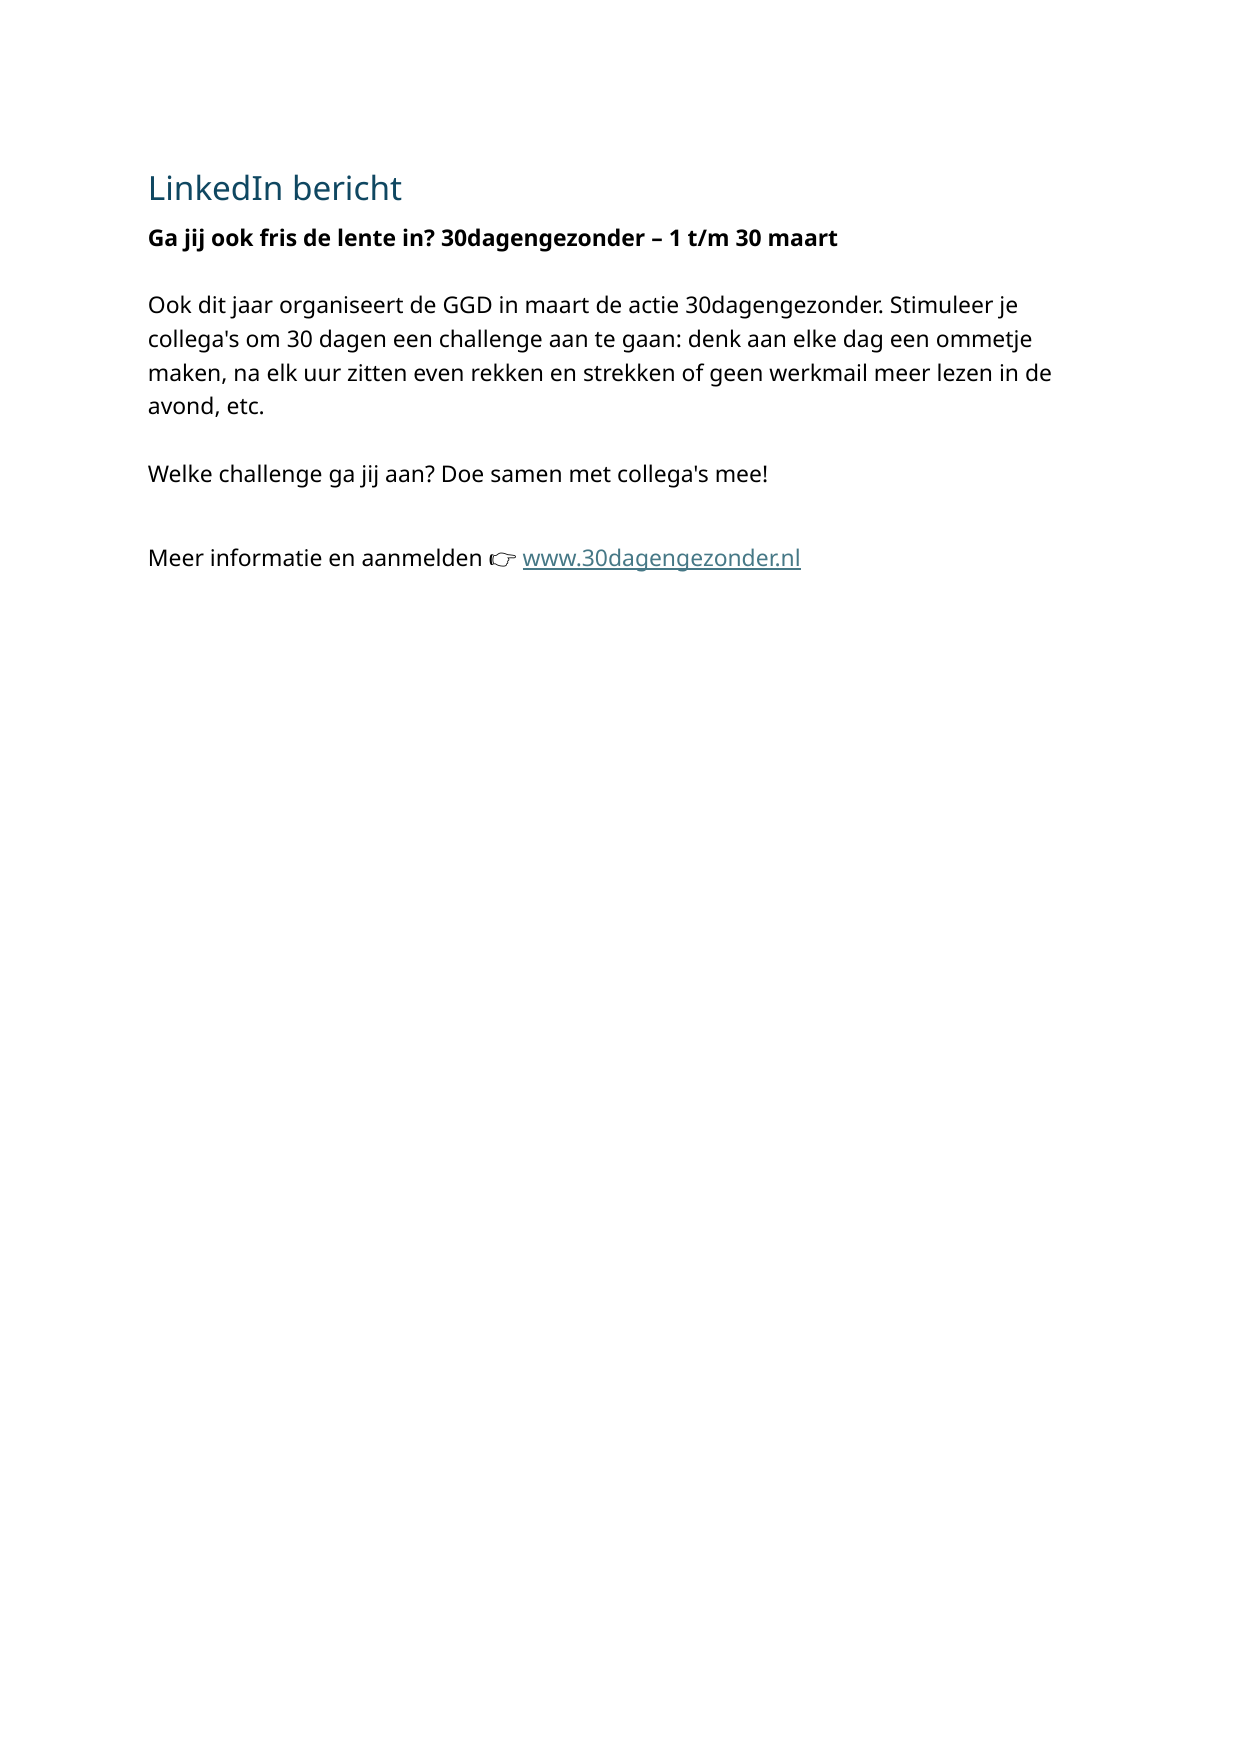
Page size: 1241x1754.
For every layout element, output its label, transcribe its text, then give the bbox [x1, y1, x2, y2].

text Ga jij ook fris de lente in? 30dagengezonder – 1 t/m 30 maart Ook dit jaar organiseert de GGD in maart de actie 30dagengezonder. Stimuleer je collega's om 30 dagen een challenge aan te gaan: denk aan elke dag een ommetje maken, na elk uur zitten even rekken en strekken of geen werkmail meer lezen in de avond, etc. Welke challenge ga jij aan? Doe samen met collega's mee! [148, 222, 1093, 489]
text Meer informatie en aanmelden 👉 www.30dagengezonder.nl [148, 508, 1093, 573]
subtitle LinkedIn bericht [148, 164, 1093, 210]
